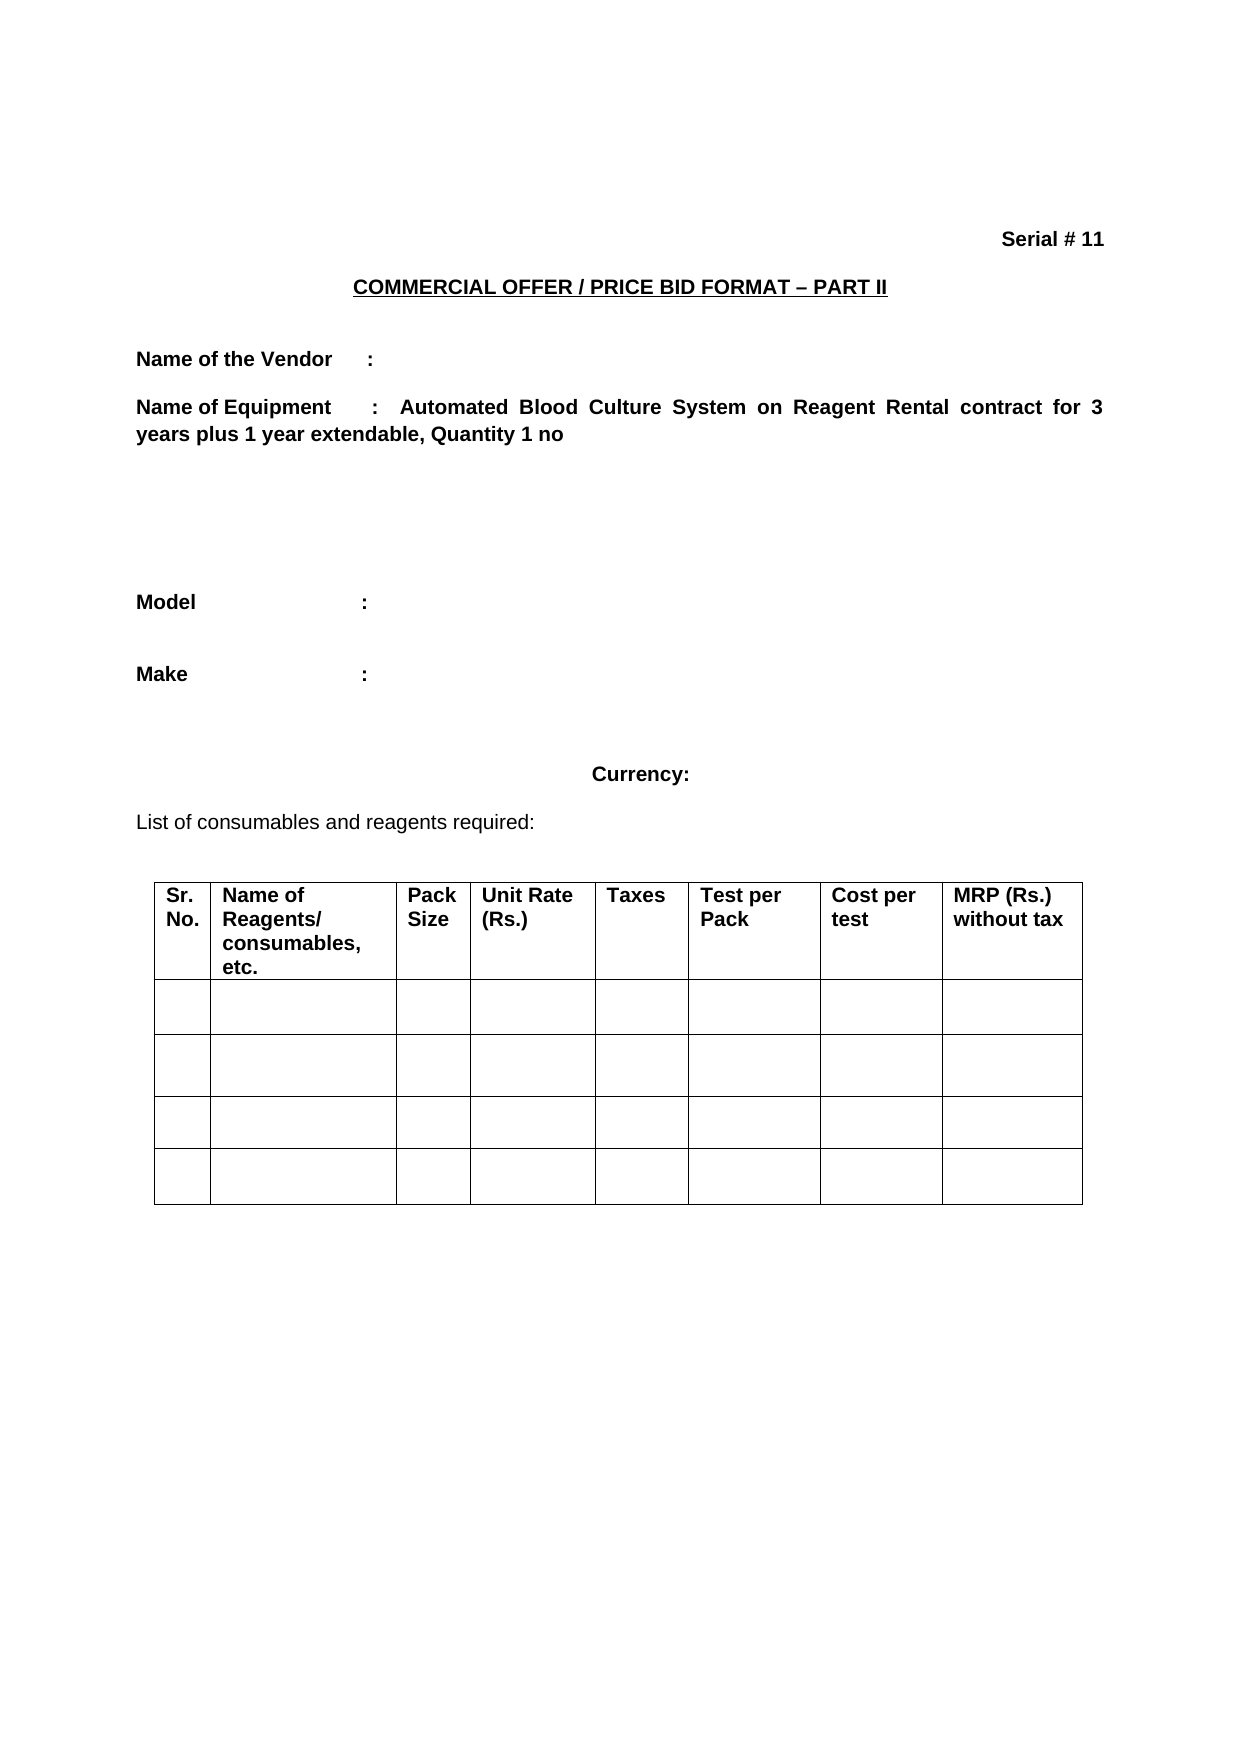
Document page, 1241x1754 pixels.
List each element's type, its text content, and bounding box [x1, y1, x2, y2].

table_cell [689, 1149, 820, 1203]
table_cell [471, 1097, 595, 1148]
table_cell [689, 1035, 820, 1096]
text COMMERCIAL OFFER / PRICE BID FORMAT – PART II [136, 275, 1104, 299]
table_cell [155, 1149, 210, 1203]
table_cell [211, 1035, 396, 1096]
table_header Sr.No. [155, 883, 210, 979]
table_header Taxes [596, 883, 688, 979]
table_header Name of Reagents/ consumables, etc. [211, 883, 396, 979]
table_cell [943, 1097, 1082, 1148]
table_cell [596, 1035, 688, 1096]
table_header MRP (Rs.) without tax [943, 883, 1082, 979]
table_cell [943, 980, 1082, 1034]
table_cell [155, 980, 210, 1034]
table_cell [596, 1097, 688, 1148]
table_header Test per Pack [689, 883, 820, 979]
table_header Unit Rate (Rs.) [471, 883, 595, 979]
table_cell [471, 1035, 595, 1096]
text List of consumables and reagents required: [136, 810, 1104, 834]
text Name of Equipment : Automated Blood Culture System on Reagent Rental contract for 3 years plus 1 year extendable, Quantity 1 no [136, 394, 1104, 446]
table_cell [821, 1149, 942, 1203]
table_cell [943, 1149, 1082, 1203]
table_header Cost per test [821, 883, 942, 979]
table_cell [211, 1149, 396, 1203]
table_cell [211, 1097, 396, 1148]
table_cell [821, 980, 942, 1034]
table_cell [943, 1035, 1082, 1096]
text Currency: [511, 762, 1104, 786]
text Make : [136, 662, 1104, 686]
text Serial # 11 [136, 227, 1104, 251]
table_cell [821, 1097, 942, 1148]
table_cell [821, 1035, 942, 1096]
table_cell [689, 980, 820, 1034]
table_cell [155, 1035, 210, 1096]
table_cell [211, 980, 396, 1034]
table_cell [397, 980, 470, 1034]
table_cell [155, 1097, 210, 1148]
table_cell [689, 1097, 820, 1148]
table_cell [397, 1149, 470, 1203]
text Name of the Vendor : [136, 347, 1104, 371]
table_cell [471, 1149, 595, 1203]
table_cell [596, 1149, 688, 1203]
table_cell [471, 980, 595, 1034]
table_cell [397, 1035, 470, 1096]
table_cell [397, 1097, 470, 1148]
table_header Pack Size [397, 883, 470, 979]
text Model : [136, 590, 1104, 614]
table_cell [596, 980, 688, 1034]
